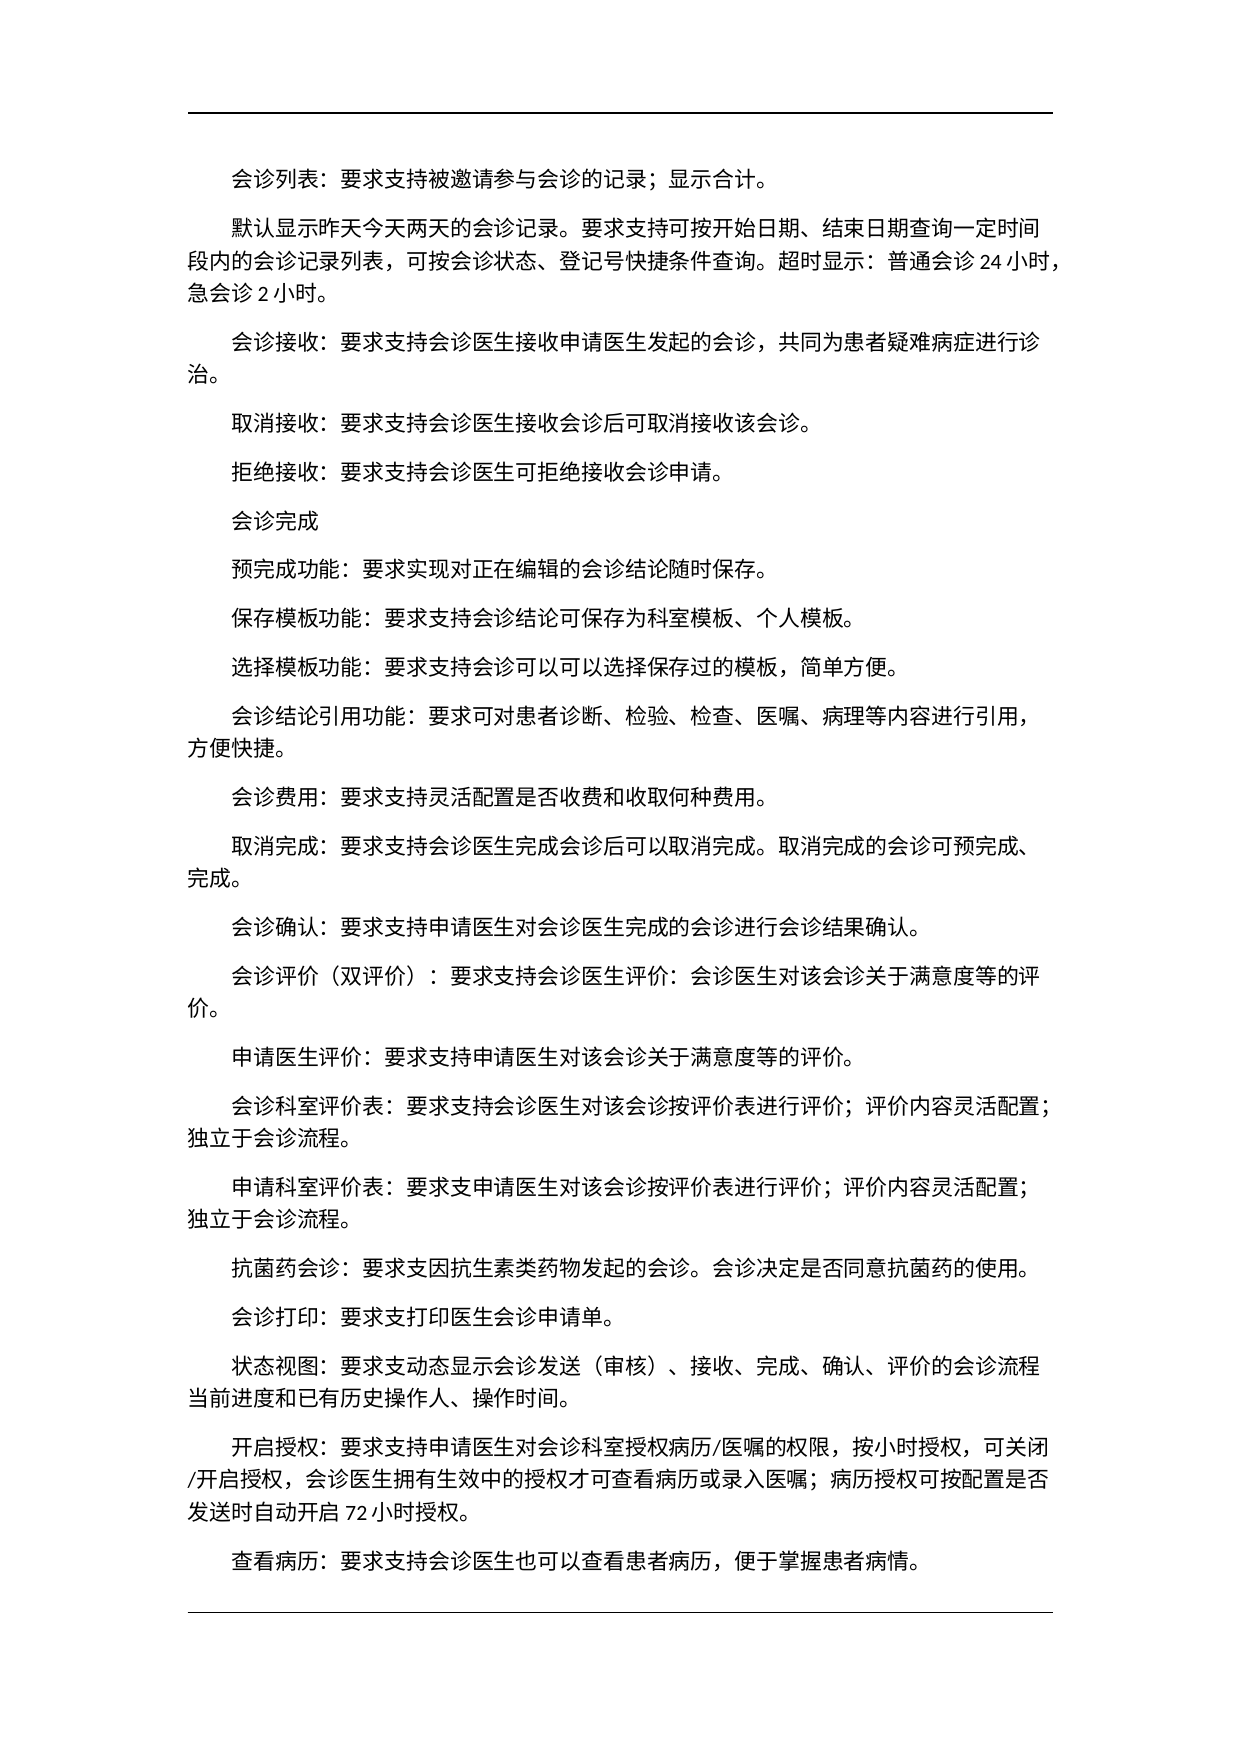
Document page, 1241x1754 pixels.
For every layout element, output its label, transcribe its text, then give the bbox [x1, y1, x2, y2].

text 开启授权：要求支持申请医生对会诊科室授权病历/医嘱的权限，按小时授权，可关闭/开启授权，会诊医生拥有生效中的授权才可查看病历或录入医嘱；病历授权可按配置是否发送时自动开启72小时授权。 [187, 1429, 1053, 1527]
text 会诊接收：要求支持会诊医生接收申请医生发起的会诊，共同为患者疑难病症进行诊治。 [187, 324, 1053, 389]
text 会诊列表：要求支持被邀请参与会诊的记录；显示合计。 [187, 162, 1053, 194]
text 申请科室评价表：要求支申请医生对该会诊按评价表进行评价；评价内容灵活配置；独立于会诊流程。 [187, 1169, 1053, 1234]
text 默认显示昨天今天两天的会诊记录。要求支持可按开始日期、结束日期查询一定时间段内的会诊记录列表，可按会诊状态、登记号快捷条件查询。超时显示：普通会诊24小时，急会诊2小时。 [187, 211, 1053, 308]
text 选择模板功能：要求支持会诊可以可以选择保存过的模板，简单方便。 [187, 649, 1053, 682]
text 会诊费用：要求支持灵活配置是否收费和收取何种费用。 [187, 779, 1053, 812]
text 会诊科室评价表：要求支持会诊医生对该会诊按评价表进行评价；评价内容灵活配置；独立于会诊流程。 [187, 1088, 1053, 1153]
text 查看病历：要求支持会诊医生也可以查看患者病历，便于掌握患者病情。 [187, 1543, 1053, 1576]
text 申请医生评价：要求支持申请医生对该会诊关于满意度等的评价。 [187, 1039, 1053, 1072]
text 会诊打印：要求支打印医生会诊申请单。 [187, 1299, 1053, 1332]
text 保存模板功能：要求支持会诊结论可保存为科室模板、个人模板。 [187, 601, 1053, 633]
text 拒绝接收：要求支持会诊医生可拒绝接收会诊申请。 [187, 454, 1053, 487]
text 会诊确认：要求支持申请医生对会诊医生完成的会诊进行会诊结果确认。 [187, 909, 1053, 942]
text 预完成功能：要求实现对正在编辑的会诊结论随时保存。 [187, 552, 1053, 584]
text 取消完成：要求支持会诊医生完成会诊后可以取消完成。取消完成的会诊可预完成、完成。 [187, 828, 1053, 893]
text 取消接收：要求支持会诊医生接收会诊后可取消接收该会诊。 [187, 406, 1053, 438]
text 会诊结论引用功能：要求可对患者诊断、检验、检查、医嘱、病理等内容进行引用，方便快捷。 [187, 698, 1053, 763]
text 会诊评价（双评价）：要求支持会诊医生评价：会诊医生对该会诊关于满意度等的评价。 [187, 958, 1053, 1023]
text 抗菌药会诊：要求支因抗生素类药物发起的会诊。会诊决定是否同意抗菌药的使用。 [187, 1251, 1053, 1283]
text 状态视图：要求支动态显示会诊发送（审核）、接收、完成、确认、评价的会诊流程当前进度和已有历史操作人、操作时间。 [187, 1348, 1053, 1413]
text 会诊完成 [187, 503, 1053, 536]
